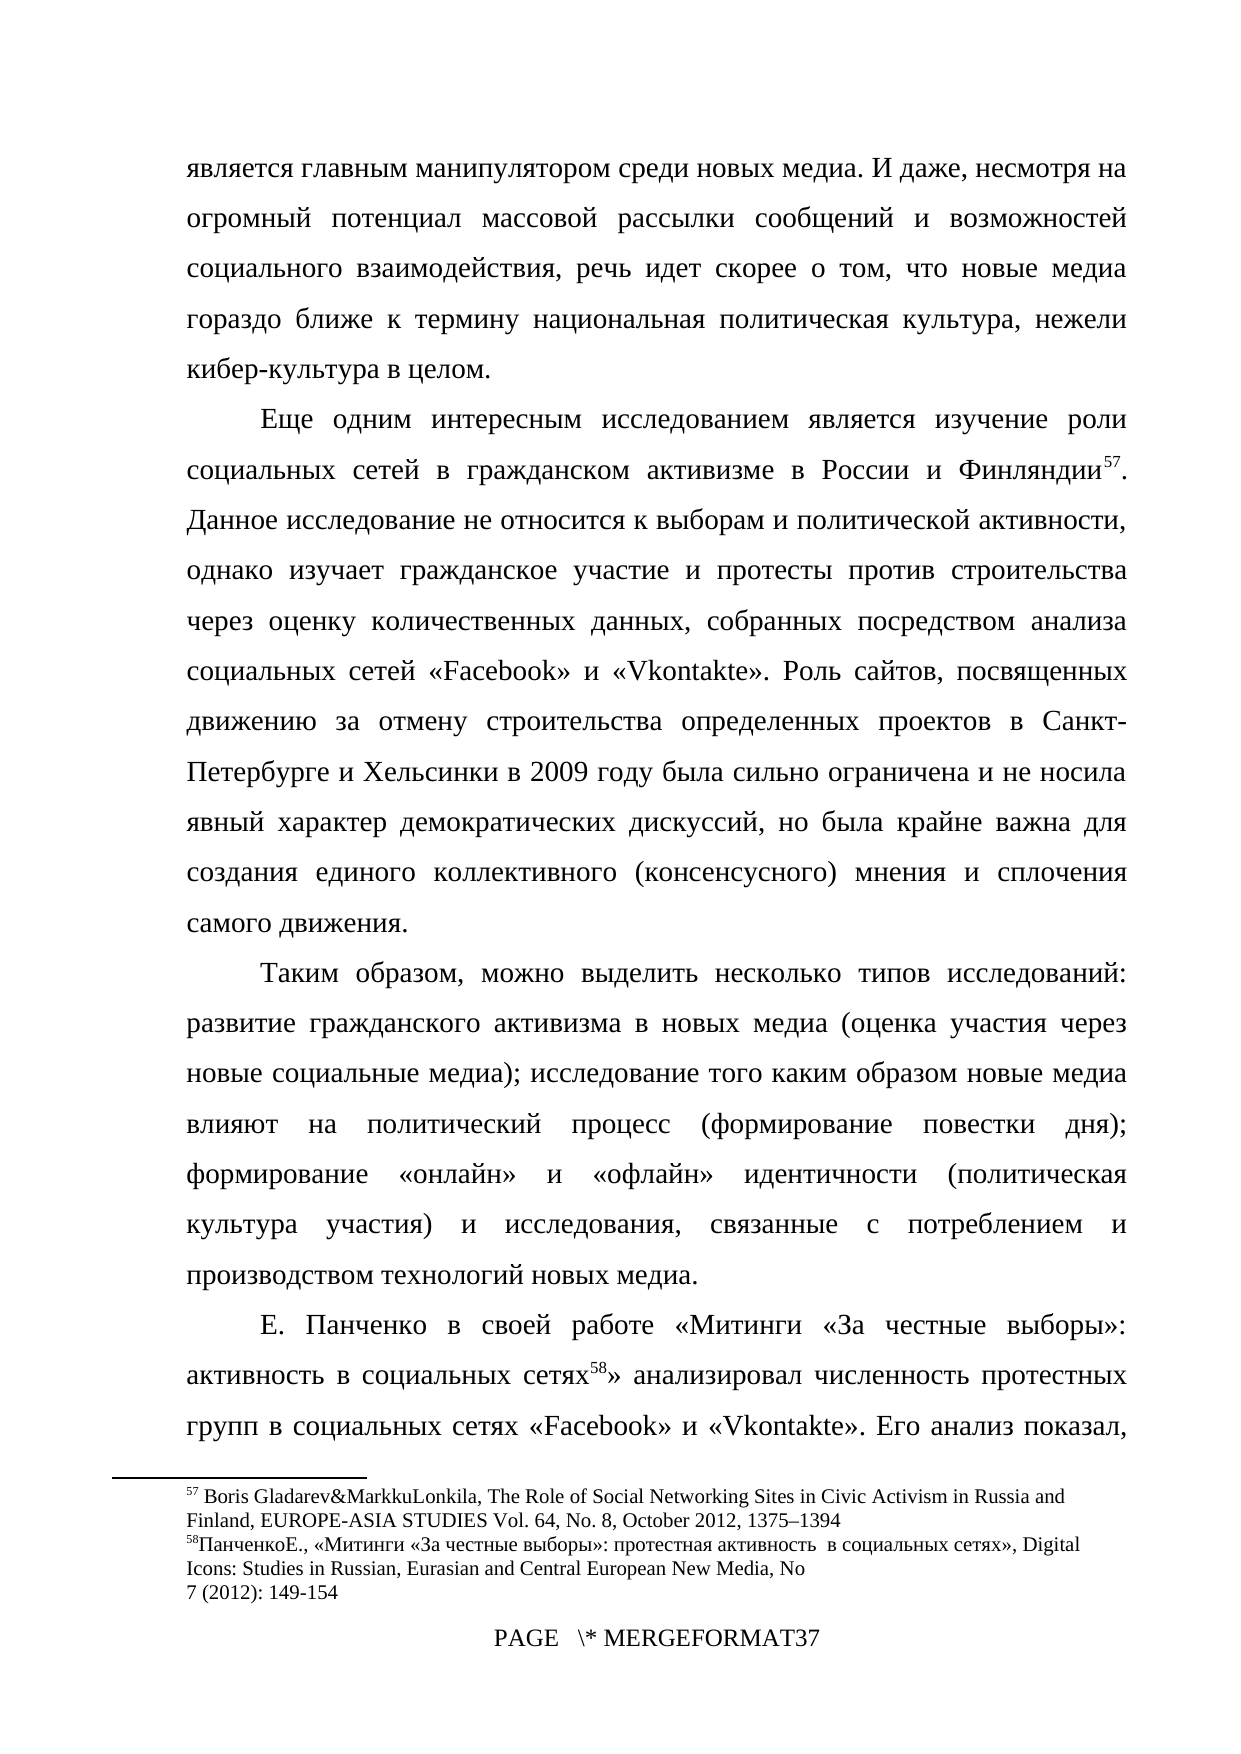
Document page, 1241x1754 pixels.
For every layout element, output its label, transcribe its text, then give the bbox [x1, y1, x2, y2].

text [186, 1307, 1128, 1441]
text Еще одним интересным исследованием является изучение роли социальных сетей в гражданском активизме в России и Финляндии. Данное исследование не относится к выборам и политической активности, однако изучает гражданское участие и протесты против строительства через оценку количественных данных, собранных посредством анализа социальных сетей «Facebook» и «Vkontakte». Роль сайтов, посвященных движению за отмену строительства определенных проектов в Санкт-Петербурге и Хельсинки в 2009 году была сильно ограничена и не носила явный характер демократических дискуссий, но была крайне важна для создания единого коллективного (консенсусного) мнения и сплочения самого движения. [186, 402, 1128, 938]
text Таким образом, можно выделить несколько типов исследований: развитие гражданского активизма в новых медиа (оценка участия через новые социальные медиа); исследование того каким образом новые медиа влияют на политический процесс (формирование повестки дня); формирование «онлайн» и «офлайн» идентичности (политическая культура участия) и исследования, связанные с потреблением и производством технологий новых медиа. [186, 955, 1128, 1290]
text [186, 150, 1128, 385]
